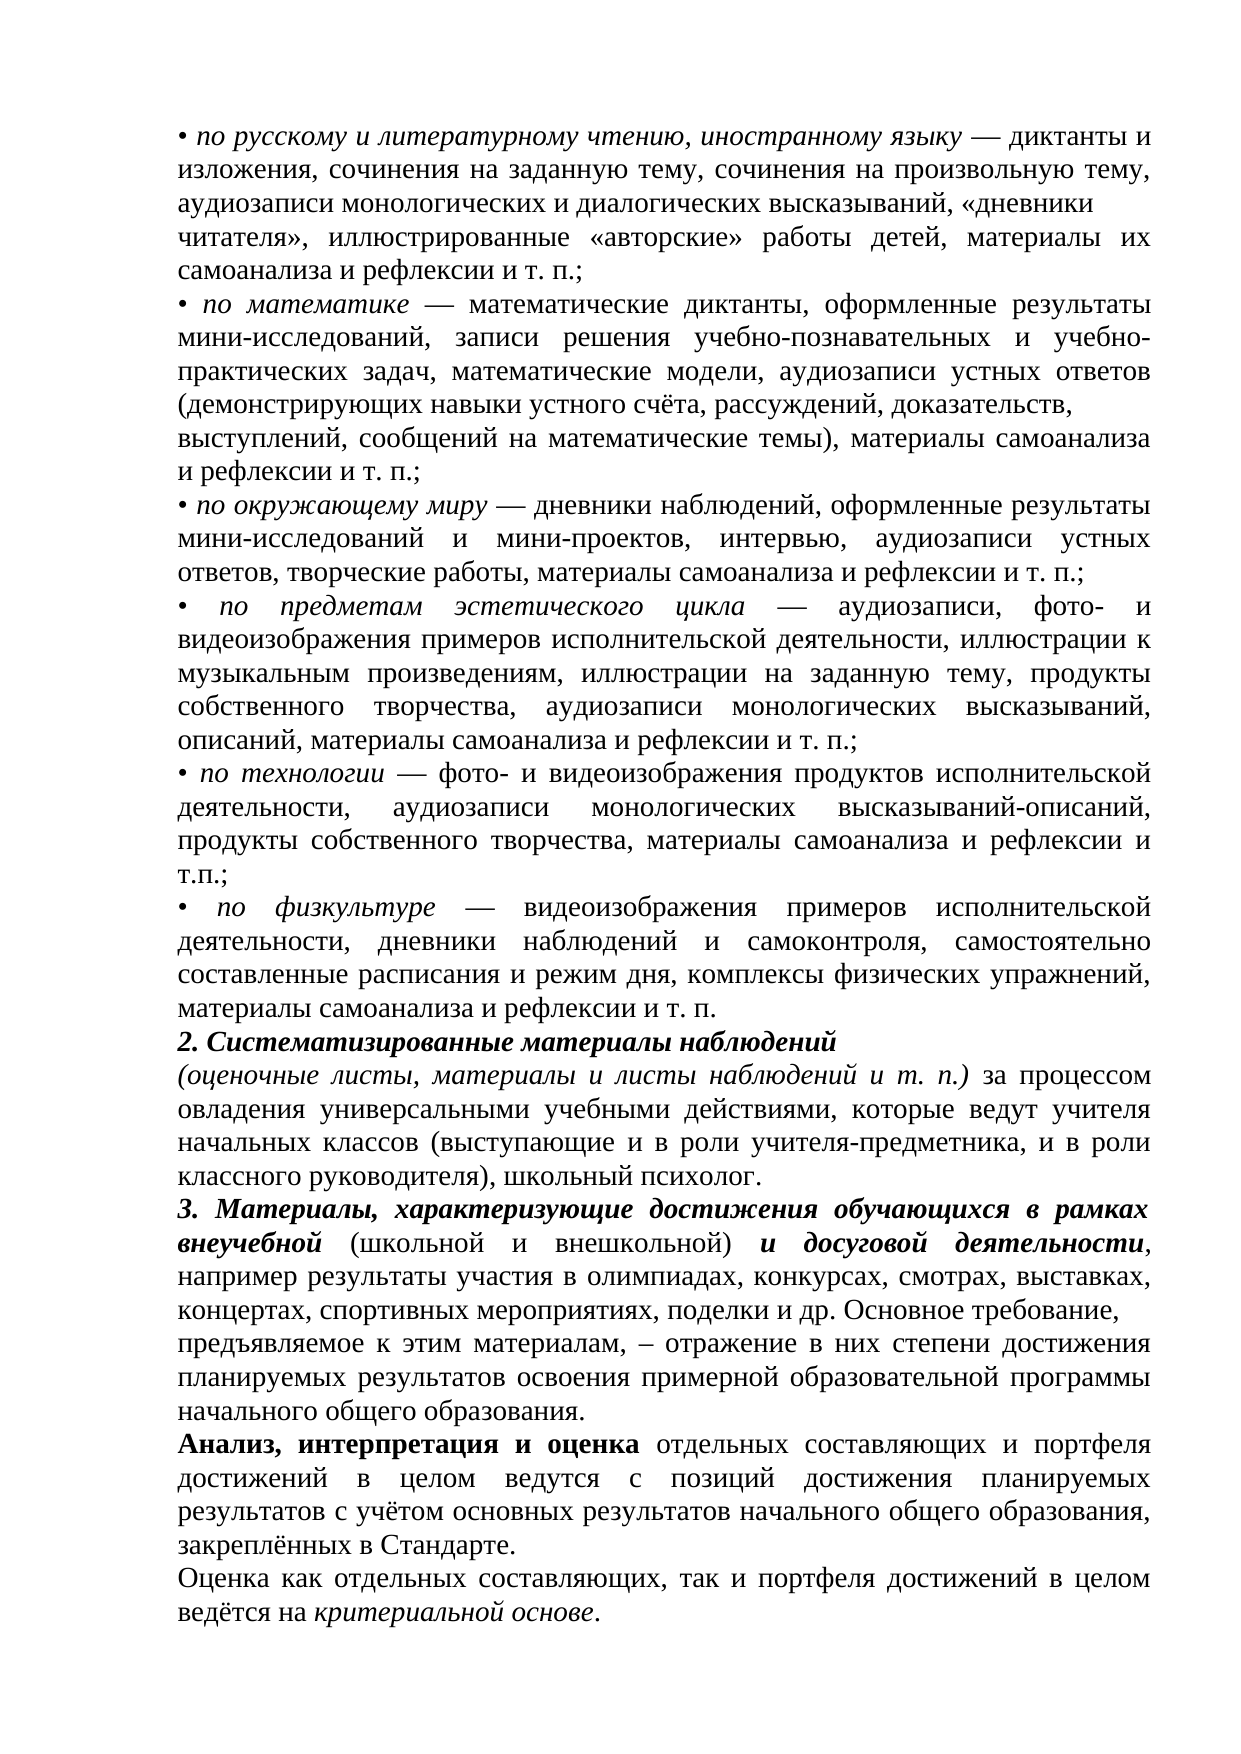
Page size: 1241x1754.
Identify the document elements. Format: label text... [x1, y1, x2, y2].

text • по предметам эстетического цикла — аудиозаписи, фото- и видеоизображения примеров исполнительской деятельности, иллюстрации к музыкальным произведениям, иллюстрации на заданную тему, продукты собственного творчества, аудиозаписи монологических высказываний, описаний, материалы самоанализа и рефлексии и т. п.; [177, 588, 1152, 755]
text Оценка как отдельных составляющих, так и портфеля достижений в целом ведётся на критериальной основе. [177, 1560, 1152, 1627]
text 3. Материалы, характеризующие достижения обучающихся в рамках внеучебной (школьной и внешкольной) и досуговой деятельности, например результаты участия в олимпиадах, конкурсах, смотрах, выставках, концертах, спортивных мероприятиях, поделки и др. Основное требование, [177, 1191, 1152, 1326]
text • по технологии — фото- и видеоизображения продуктов исполнительской деятельности, аудиозаписи монологических высказываний-описаний, продукты собственного творчества, материалы самоанализа и рефлексии и т.п.; [177, 755, 1152, 889]
text 2. Систематизированные материалы наблюдений [177, 1024, 1152, 1057]
text выступлений, сообщений на математические темы), материалы самоанализа и рефлексии и т. п.; [177, 420, 1152, 487]
text читателя», иллюстрированные «авторские» работы детей, материалы их самоанализа и рефлексии и т. п.; [177, 219, 1152, 286]
text • по физкультуре — видеоизображения примеров исполнительской деятельности, дневники наблюдений и самоконтроля, самостоятельно составленные расписания и режим дня, комплексы физических упражнений, материалы самоанализа и рефлексии и т. п. [177, 889, 1152, 1024]
text • по русскому и литературному чтению, иностранному языку — диктанты и изложения, сочинения на заданную тему, сочинения на произвольную тему, аудиозаписи монологических и диалогических высказываний, «дневники [177, 118, 1152, 219]
text Анализ, интерпретация и оценка отдельных составляющих и портфеля достижений в целом ведутся с позиций достижения планируемых результатов с учётом основных результатов начального общего образования, закреплённых в Стандарте. [177, 1426, 1152, 1560]
text • по окружающему миру — дневники наблюдений, оформленные результаты мини-исследований и мини-проектов, интервью, аудиозаписи устных ответов, творческие работы, материалы самоанализа и рефлексии и т. п.; [177, 487, 1152, 588]
text • по математике — математические диктанты, оформленные результаты мини-исследований, записи решения учебно-познавательных и учебно-практических задач, математические модели, аудиозаписи устных ответов (демонстрирующих навыки устного счёта, рассуждений, доказательств, [177, 286, 1152, 420]
text (оценочные листы, материалы и листы наблюдений и т. п.) за процессом овладения универсальными учебными действиями, которые ведут учителя начальных классов (выступающие и в роли учителя-предметника, и в роли классного руководителя), школьный психолог. [177, 1057, 1152, 1191]
text предъявляемое к этим материалам, – отражение в них степени достижения планируемых результатов освоения примерной образовательной программы начального общего образования. [177, 1326, 1152, 1426]
